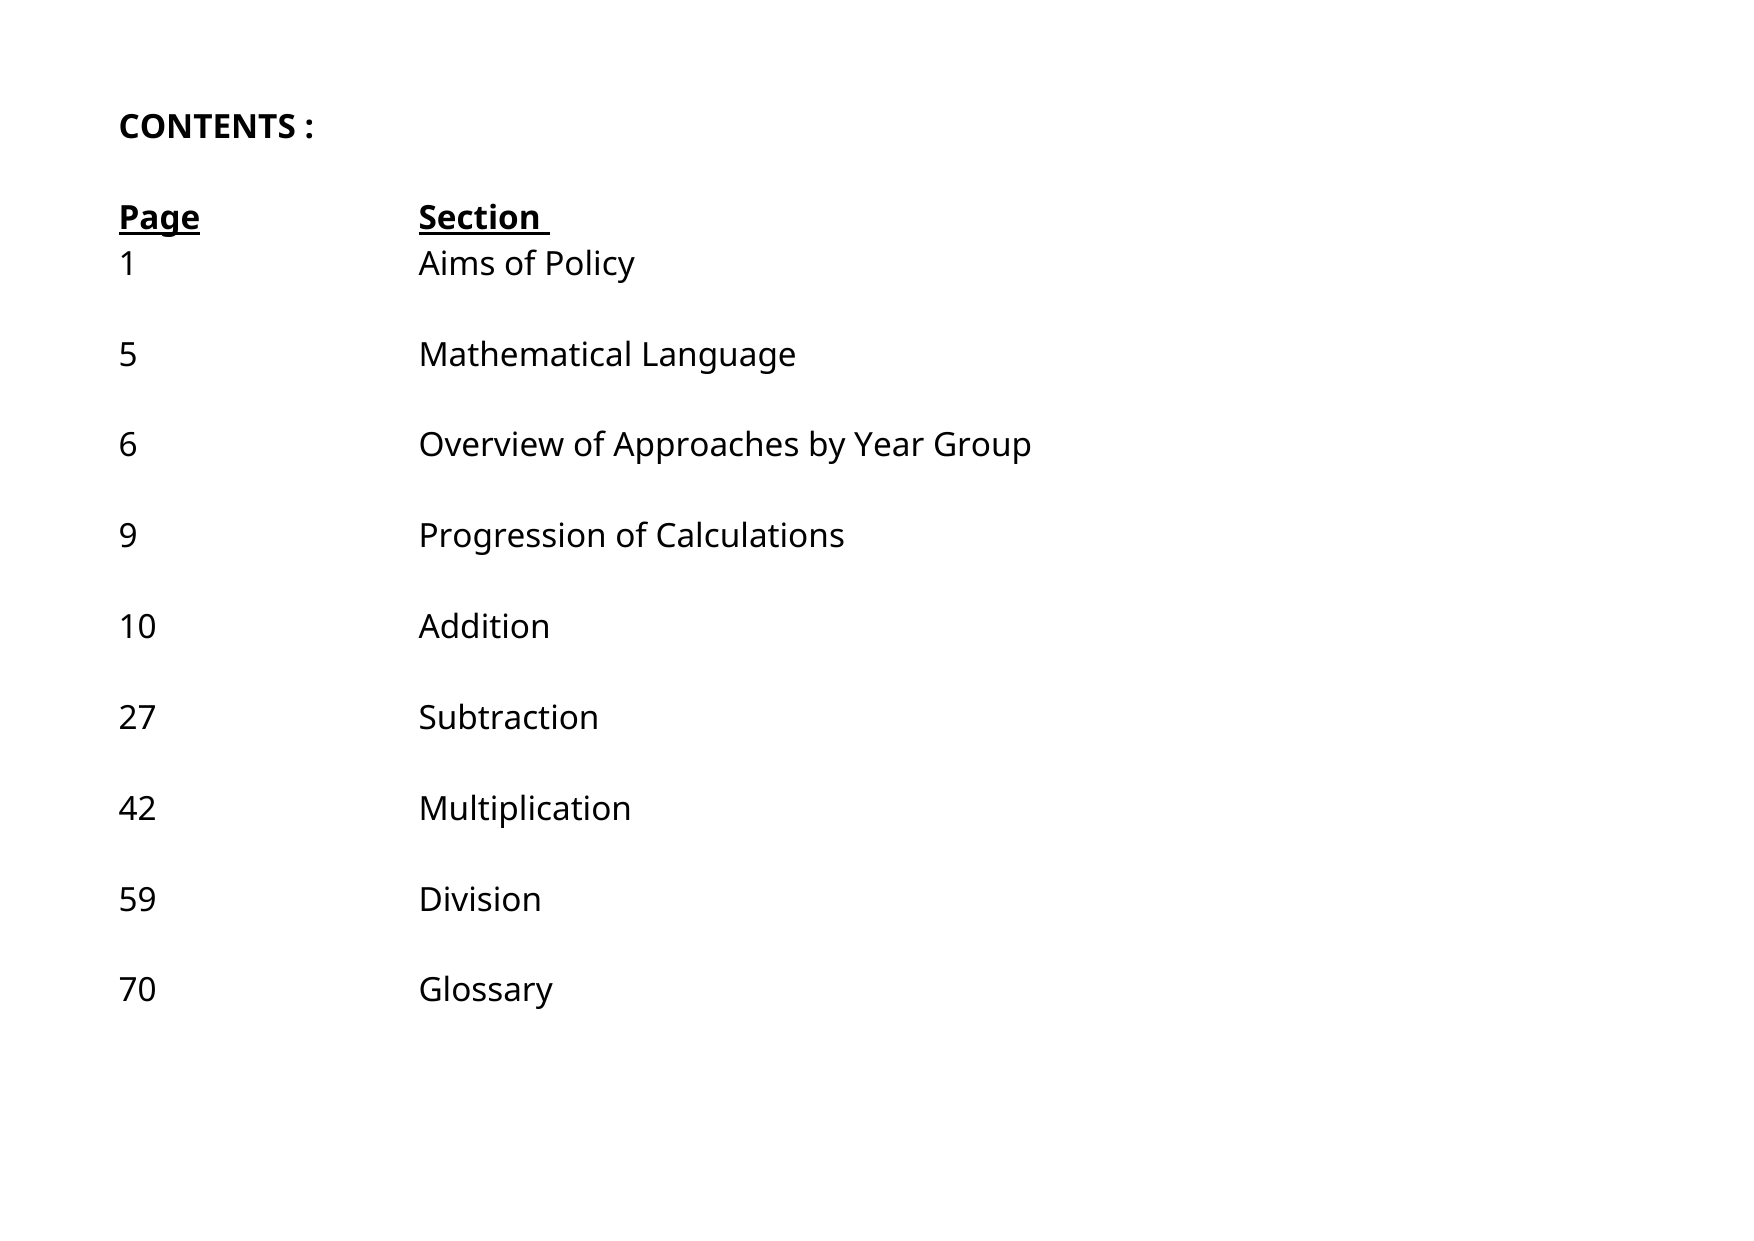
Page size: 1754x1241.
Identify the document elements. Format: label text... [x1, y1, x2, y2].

text 5 Mathematical Language [118, 330, 1604, 376]
text 70 Glossary [118, 966, 1604, 1012]
text 1 Aims of Policy [118, 239, 1604, 285]
text 10 Addition [118, 603, 1604, 648]
text 9 Progression of Calculations [118, 512, 1604, 557]
text 59 Division [118, 875, 1604, 921]
text Page Section [118, 194, 1604, 239]
text CONTENTS : [118, 103, 1604, 149]
text 42 Multiplication [118, 784, 1604, 830]
text 27 Subtraction [118, 694, 1604, 739]
text 6 Overview of Approaches by Year Group [118, 421, 1604, 467]
